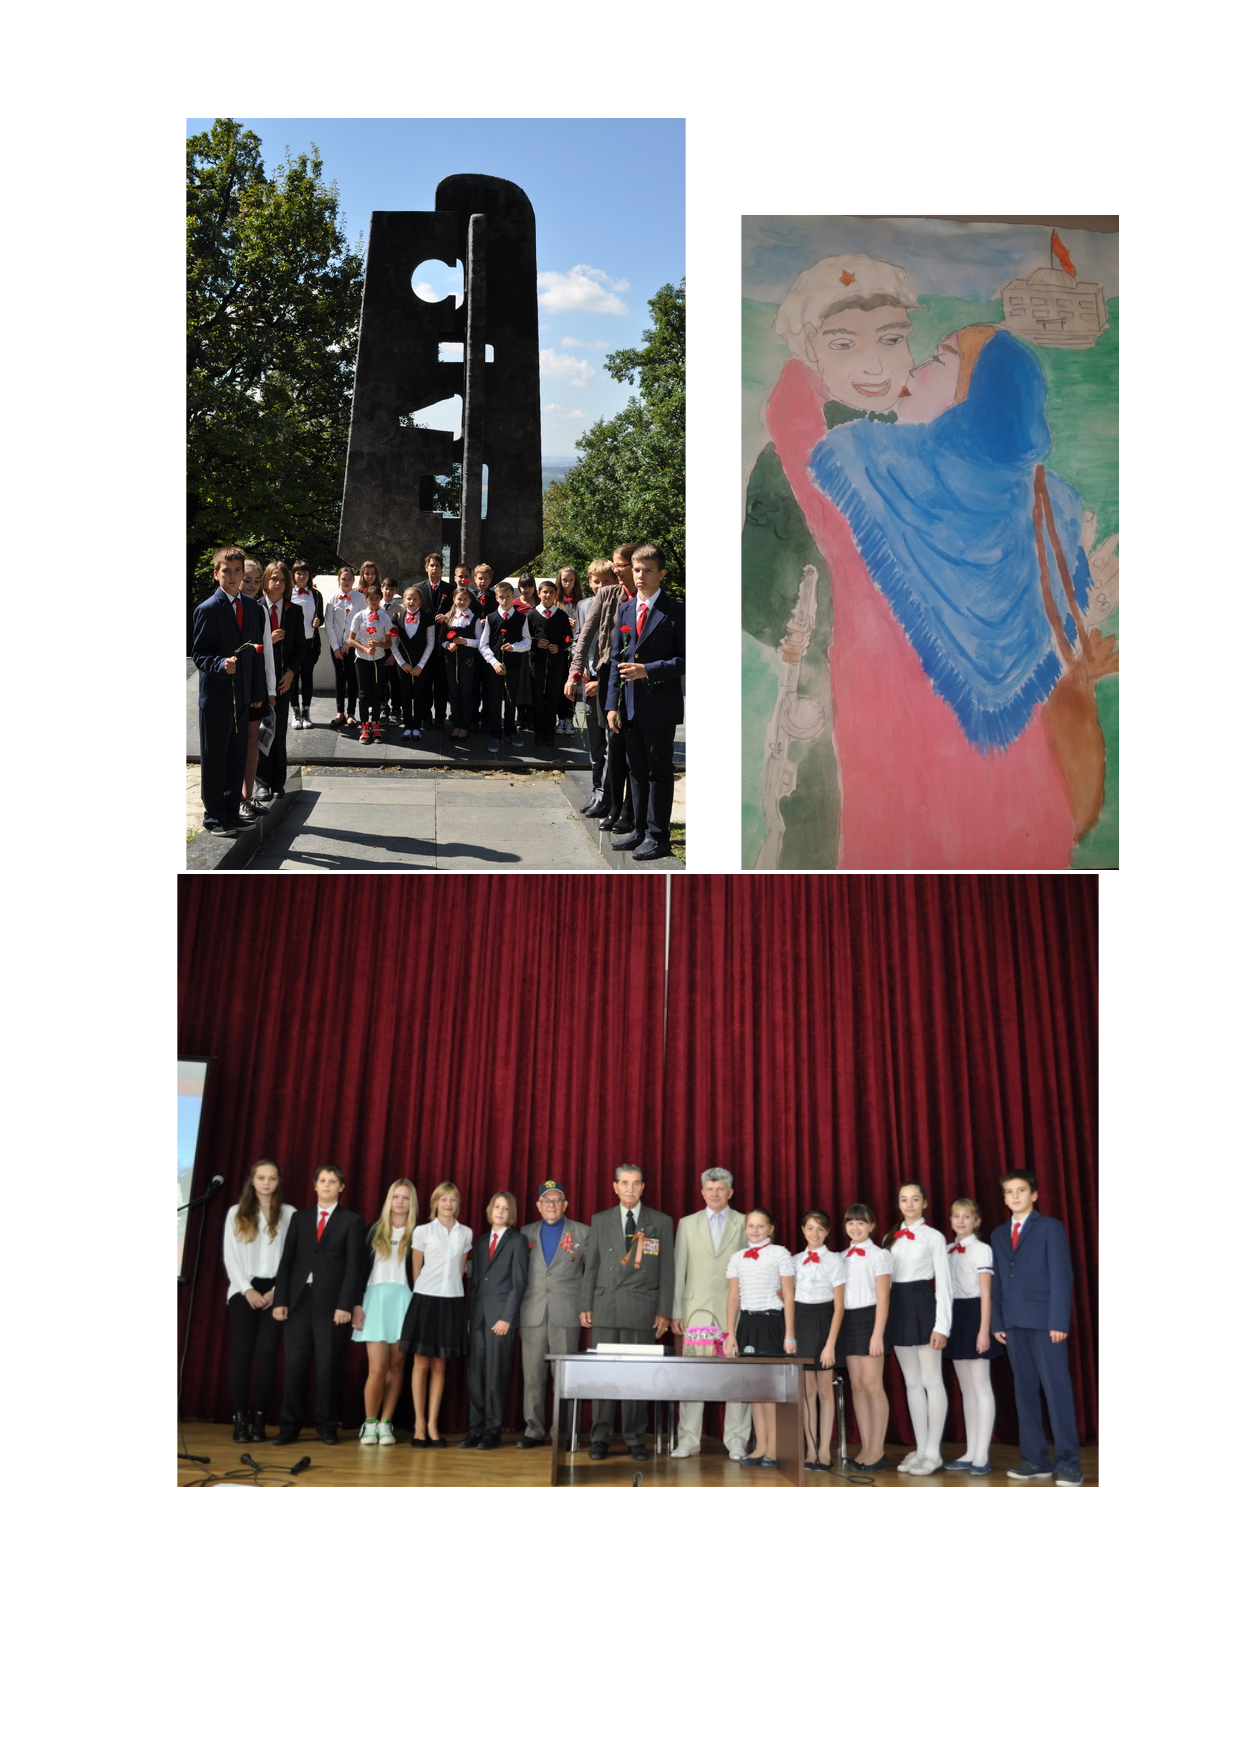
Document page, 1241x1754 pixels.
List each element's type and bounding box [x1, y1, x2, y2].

picture [177, 874, 1099, 1487]
picture [186, 118, 686, 870]
picture [741, 215, 1119, 870]
